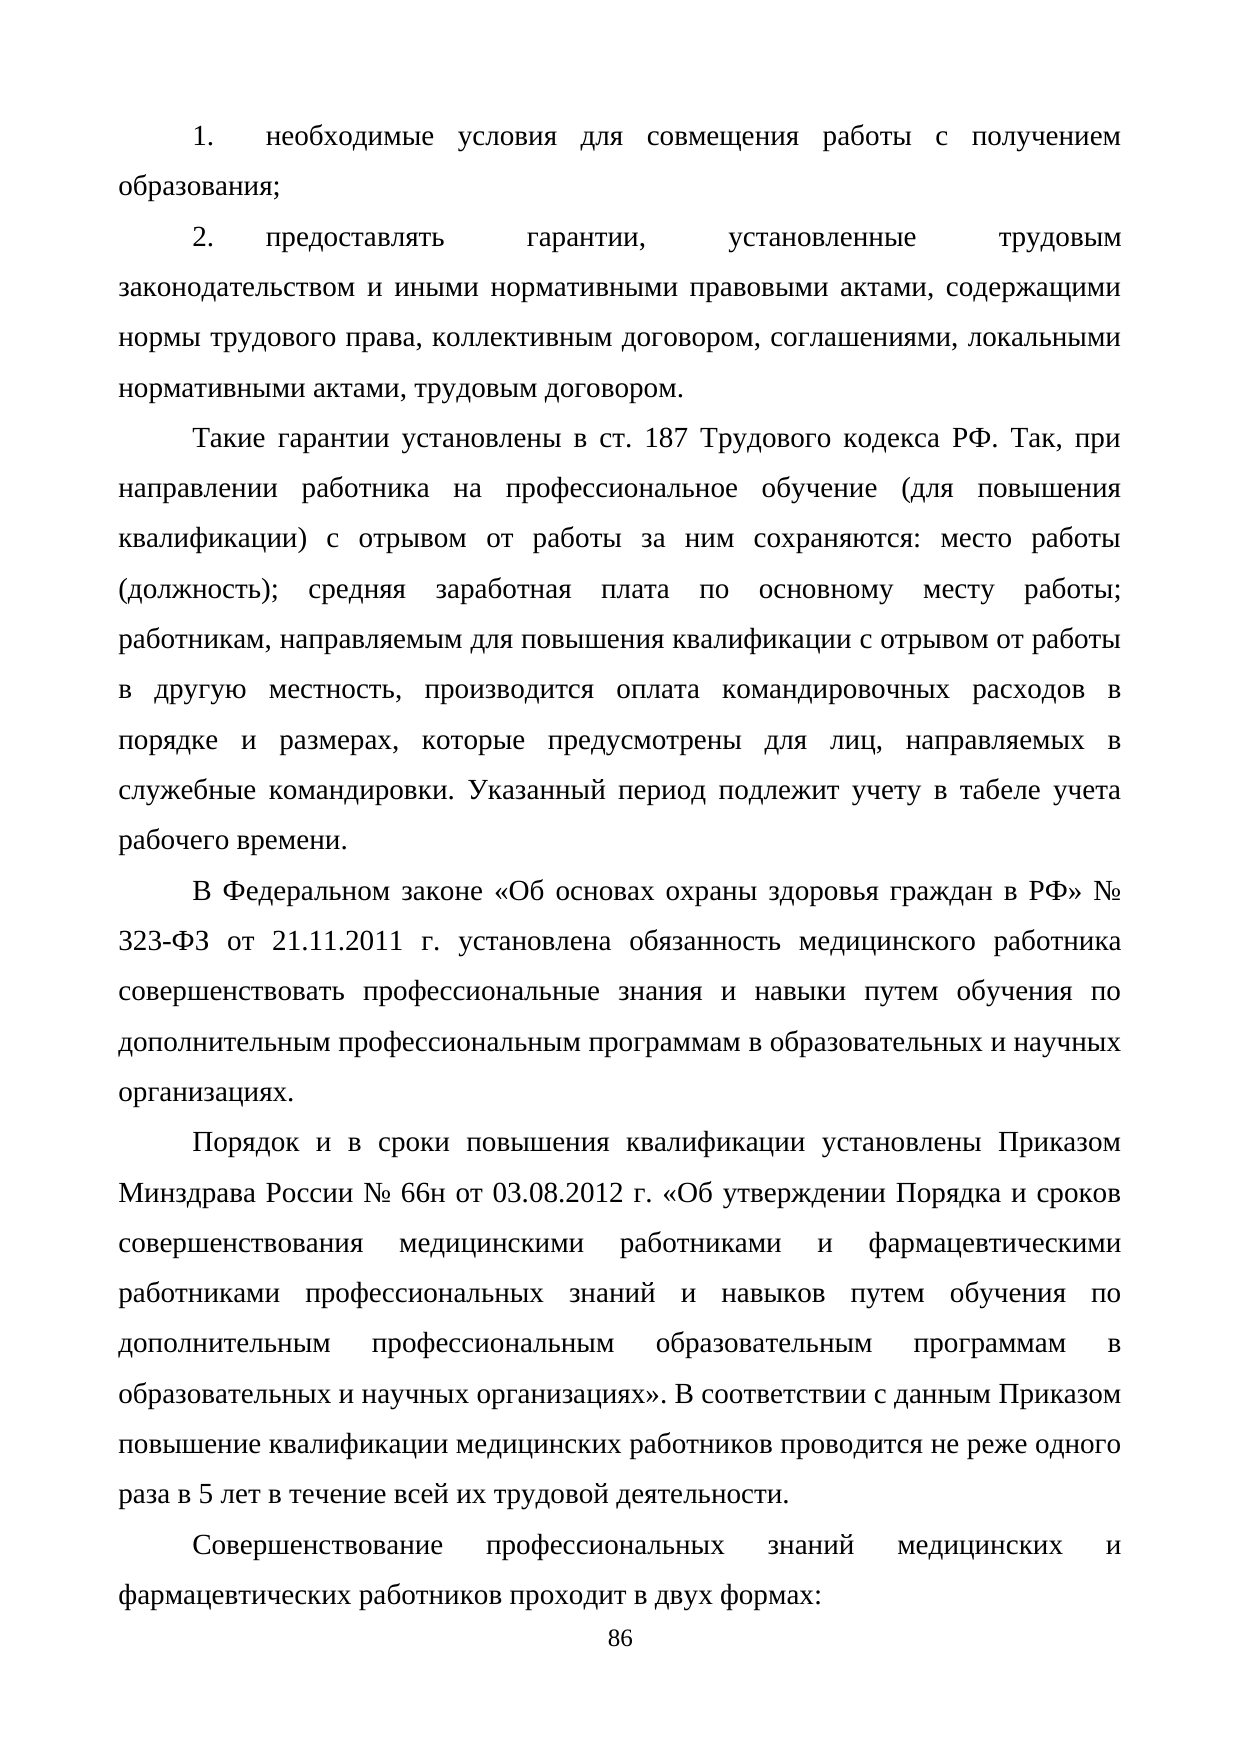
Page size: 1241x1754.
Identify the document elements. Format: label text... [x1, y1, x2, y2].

text В Федеральном законе «Об основах охраны здоровья граждан в РФ» № 323-ФЗ от 21.11.2011 г. установлена обязанность медицинского работника совершенствовать профессиональные знания и навыки путем обучения по дополнительным профессиональным программам в образовательных и научных организациях. [118, 873, 1122, 1108]
list необходимые условия для совмещения работы с получением образования; [118, 118, 1122, 202]
list предоставлять гарантии, установленные трудовым законодательством и иными нормативными правовыми актами, содержащими нормы трудового права, коллективным договором, соглашениями, локальными нормативными актами, трудовым договором. [118, 219, 1122, 403]
text Порядок и в сроки повышения квалификации установлены Приказом Минздрава России № 66н от 03.08.2012 г. «Об утверждении Порядка и сроков совершенствования медицинскими работниками и фармацевтическими работниками профессиональных знаний и навыков путем обучения по дополнительным профессиональным образовательным программам в образовательных и научных организациях». В соответствии с данным Приказом повышение квалификации медицинских работников проводится не реже одного раза в 5 лет в течение всей их трудовой деятельности. [118, 1124, 1122, 1510]
text Такие гарантии установлены в ст. 187 Трудового кодекса РФ. Так, при направлении работника на профессиональное обучение (для повышения квалификации) с отрывом от работы за ним сохраняются: место работы (должность); средняя заработная плата по основному месту работы; работникам, направляемым для повышения квалификации с отрывом от работы в другую местность, производится оплата командировочных расходов в порядке и размерах, которые предусмотрены для лиц, направляемых в служебные командировки. Указанный период подлежит учету в табеле учета рабочего времени. [118, 420, 1122, 856]
text Совершенствование профессиональных знаний медицинских и фармацевтических работников проходит в двух формах: [118, 1527, 1122, 1611]
